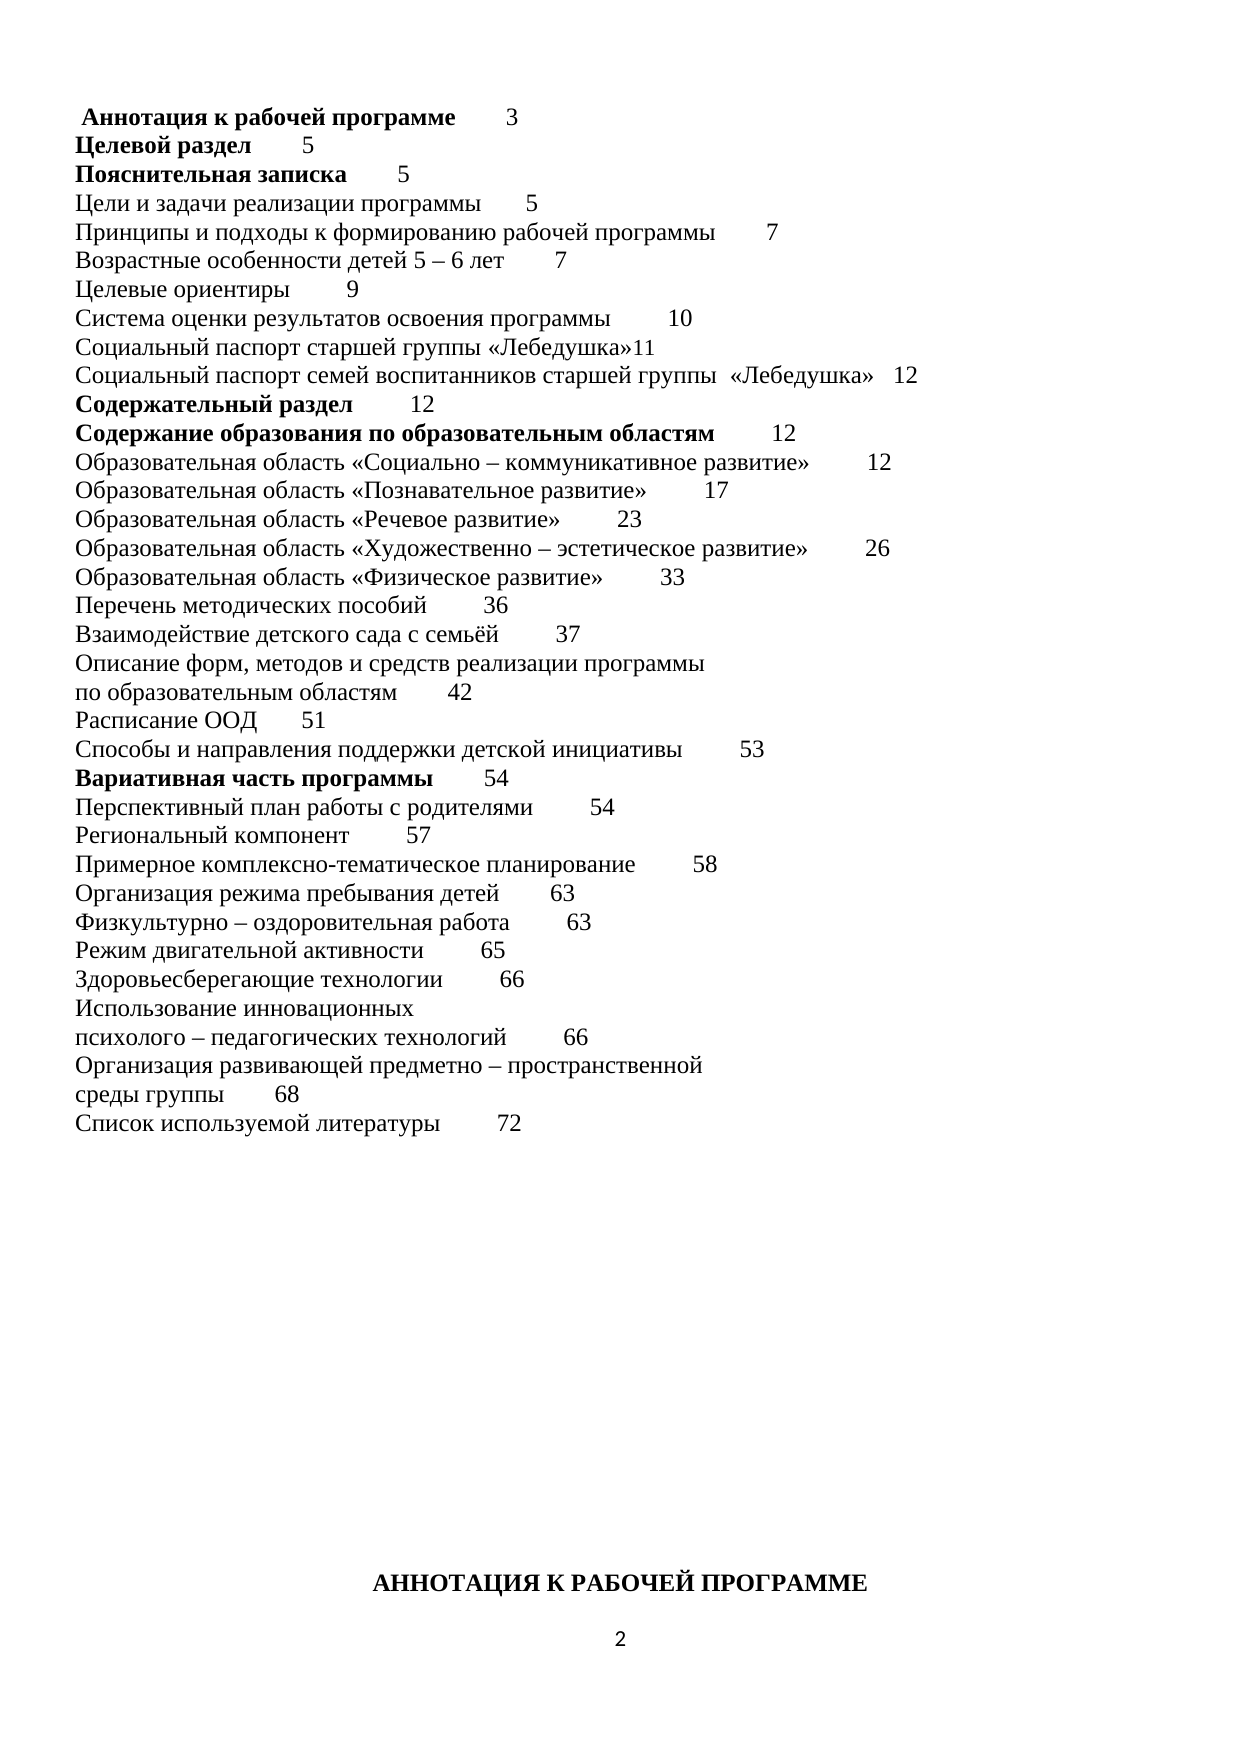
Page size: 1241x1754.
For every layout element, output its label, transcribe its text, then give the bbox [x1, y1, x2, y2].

text Система оценки результатов освоения программы 10 [75, 303, 1165, 332]
text Физкультурно – оздоровительная работа 63 [75, 907, 1165, 936]
text Возрастные особенности детей 5 – 6 лет 7 [75, 246, 1165, 274]
text Образовательная область «Познавательное развитие» 17 [75, 476, 1165, 504]
text Социальный паспорт семей воспитанников старшей группы «Лебедушка» 12 [75, 361, 1165, 389]
text Перспективный план работы с родителями 54 [75, 792, 1165, 821]
text Пояснительная записка 5 [75, 159, 1165, 188]
text Список используемой литературы 72 [75, 1108, 1165, 1137]
text Содержательный раздел 12 [75, 389, 1165, 418]
text Примерное комплексно-тематическое планирование 58 [75, 849, 1165, 878]
text Целевой раздел 5 [75, 131, 1165, 159]
text АННОТАЦИЯ К РАБОЧЕЙ ПРОГРАММЕ [75, 1568, 1165, 1597]
text Аннотация к рабочей программе 3 [75, 102, 1165, 131]
text Режим двигательной активности 65 [75, 936, 1165, 964]
text Организация режима пребывания детей 63 [75, 878, 1165, 907]
text психолого – педагогических технологий 66 [75, 1022, 1165, 1051]
text Взаимодействие детского сада с семьёй 37 [75, 619, 1165, 648]
text среды группы 68 [75, 1079, 1165, 1108]
text Целевые ориентиры 9 [75, 274, 1165, 303]
text по образовательным областям 42 [75, 677, 1165, 706]
text Содержание образования по образовательным областям 12 [75, 418, 1165, 447]
text Способы и направления поддержки детской инициативы 53 [75, 734, 1165, 763]
text Региональный компонент 57 [75, 821, 1165, 849]
text Социальный паспорт старшей группы «Лебедушка»11 [75, 332, 1165, 361]
text Образовательная область «Художественно – эстетическое развитие» 26 [75, 533, 1165, 562]
text Вариативная часть программы 54 [75, 763, 1165, 792]
text Принципы и подходы к формированию рабочей программы 7 [75, 217, 1165, 246]
text Использование инновационных [75, 993, 1165, 1022]
text Организация развивающей предметно – пространственной [75, 1051, 1165, 1079]
text Здоровьесберегающие технологии 66 [75, 964, 1165, 993]
text Цели и задачи реализации программы 5 [75, 188, 1165, 217]
text Образовательная область «Социально – коммуникативное развитие» 12 [75, 447, 1165, 476]
text Перечень методических пособий 36 [75, 591, 1165, 619]
text Образовательная область «Речевое развитие» 23 [75, 504, 1165, 533]
text Описание форм, методов и средств реализации программы [75, 648, 1165, 677]
text Расписание ООД 51 [75, 706, 1165, 734]
text Образовательная область «Физическое развитие» 33 [75, 562, 1165, 591]
